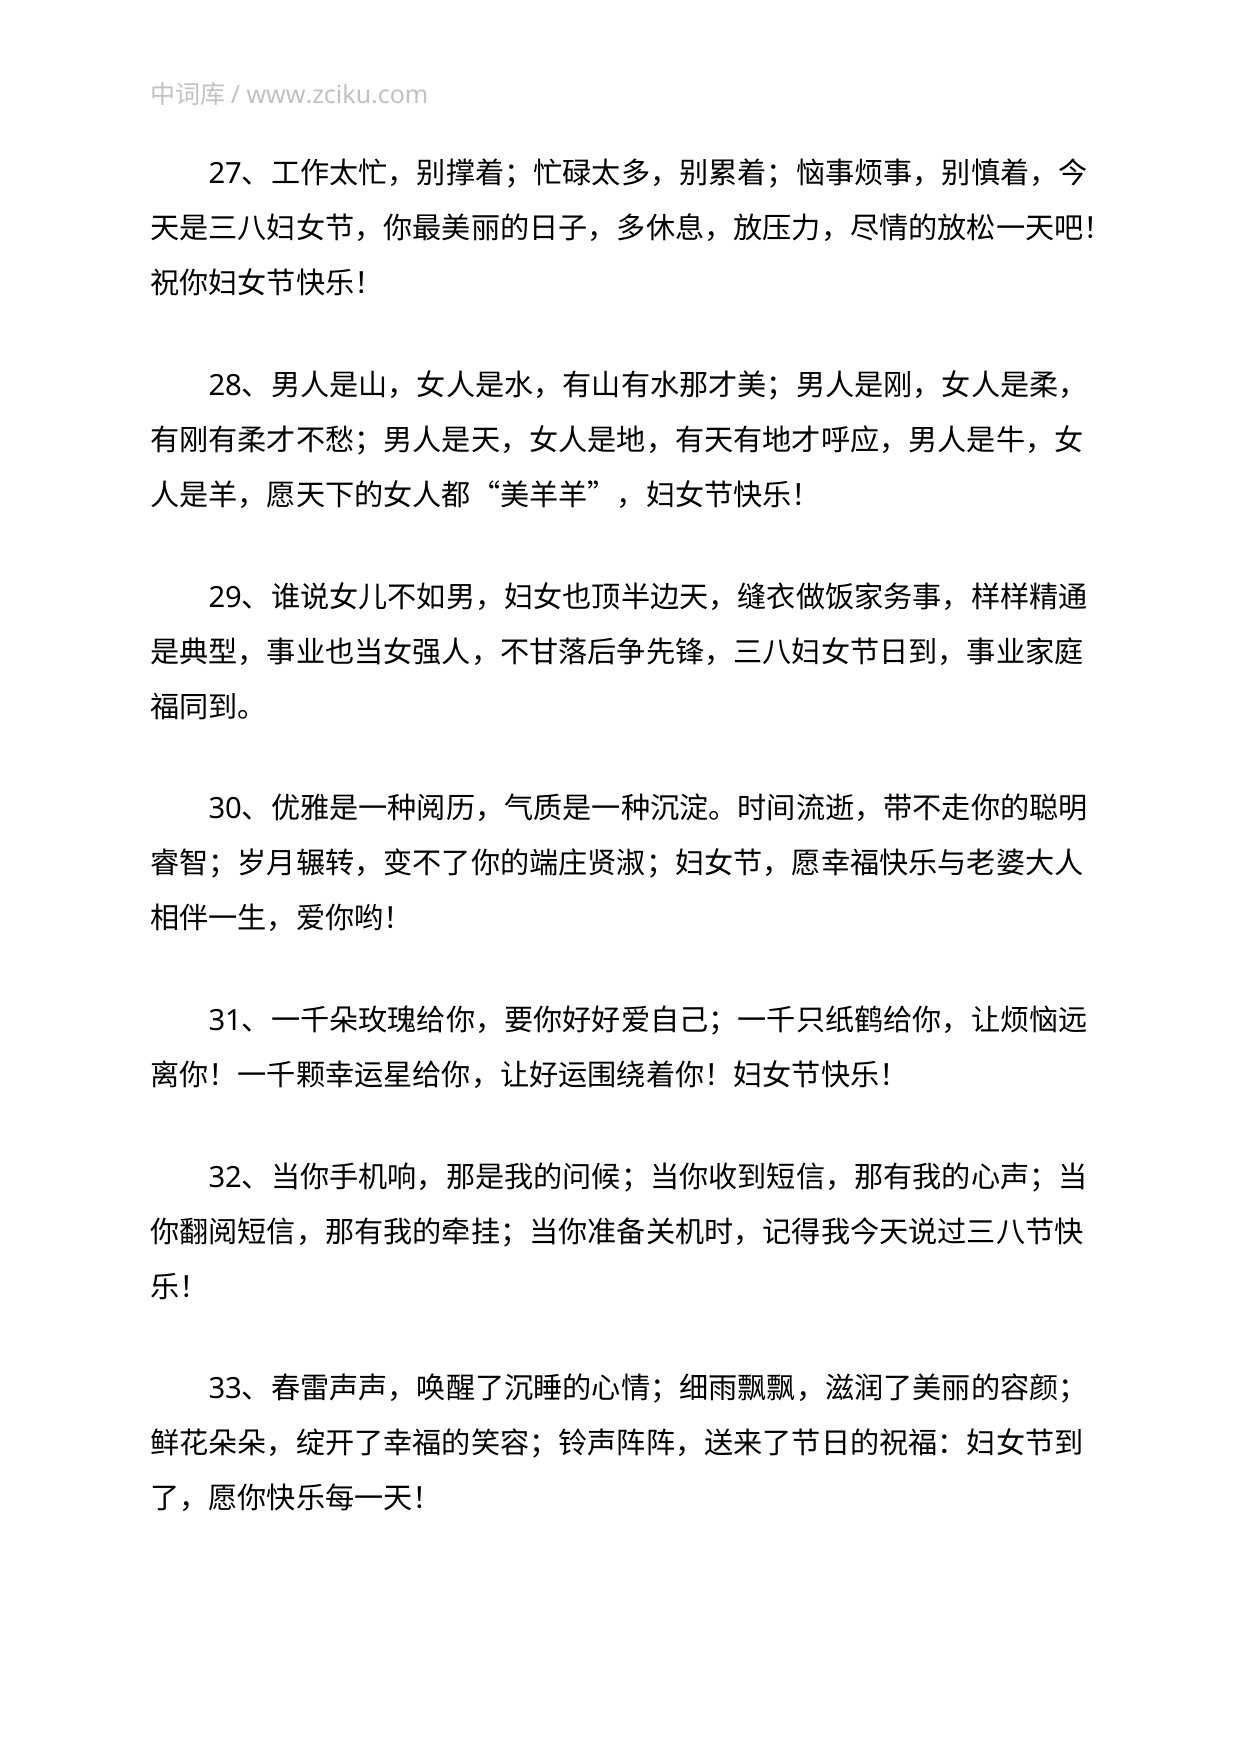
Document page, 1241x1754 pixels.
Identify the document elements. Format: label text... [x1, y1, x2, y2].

text 33、春雷声声，唤醒了沉睡的心情；细雨飘飘，滋润了美丽的容颜；鲜花朵朵，绽开了幸福的笑容；铃声阵阵，送来了节日的祝福：妇女节到了，愿你快乐每一天！ [150, 1365, 1090, 1517]
text 29、谁说女儿不如男，妇女也顶半边天，缝衣做饭家务事，样样精通是典型，事业也当女强人，不甘落后争先锋，三八妇女节日到，事业家庭福同到。 [150, 573, 1090, 726]
text 30、优雅是一种阅历，气质是一种沉淀。时间流逝，带不走你的聪明睿智；岁月辗转，变不了你的端庄贤淑；妇女节，愿幸福快乐与老婆大人相伴一生，爱你哟！ [150, 785, 1090, 937]
text 28、男人是山，女人是水，有山有水那才美；男人是刚，女人是柔，有刚有柔才不愁；男人是天，女人是地，有天有地才呼应，男人是牛，女人是羊，愿天下的女人都“美羊羊”，妇女节快乐！ [150, 362, 1090, 514]
text 31、一千朵玫瑰给你，要你好好爱自己；一千只纸鹤给你，让烦恼远离你！一千颗幸运星给你，让好运围绕着你！妇女节快乐！ [150, 997, 1090, 1094]
text 27、工作太忙，别撑着；忙碌太多，别累着；恼事烦事，别慎着，今天是三八妇女节，你最美丽的日子，多休息，放压力，尽情的放松一天吧！祝你妇女节快乐！ [150, 150, 1090, 302]
text 32、当你手机响，那是我的问候；当你收到短信，那有我的心声；当你翻阅短信，那有我的牵挂；当你准备关机时，记得我今天说过三八节快乐！ [150, 1153, 1090, 1306]
